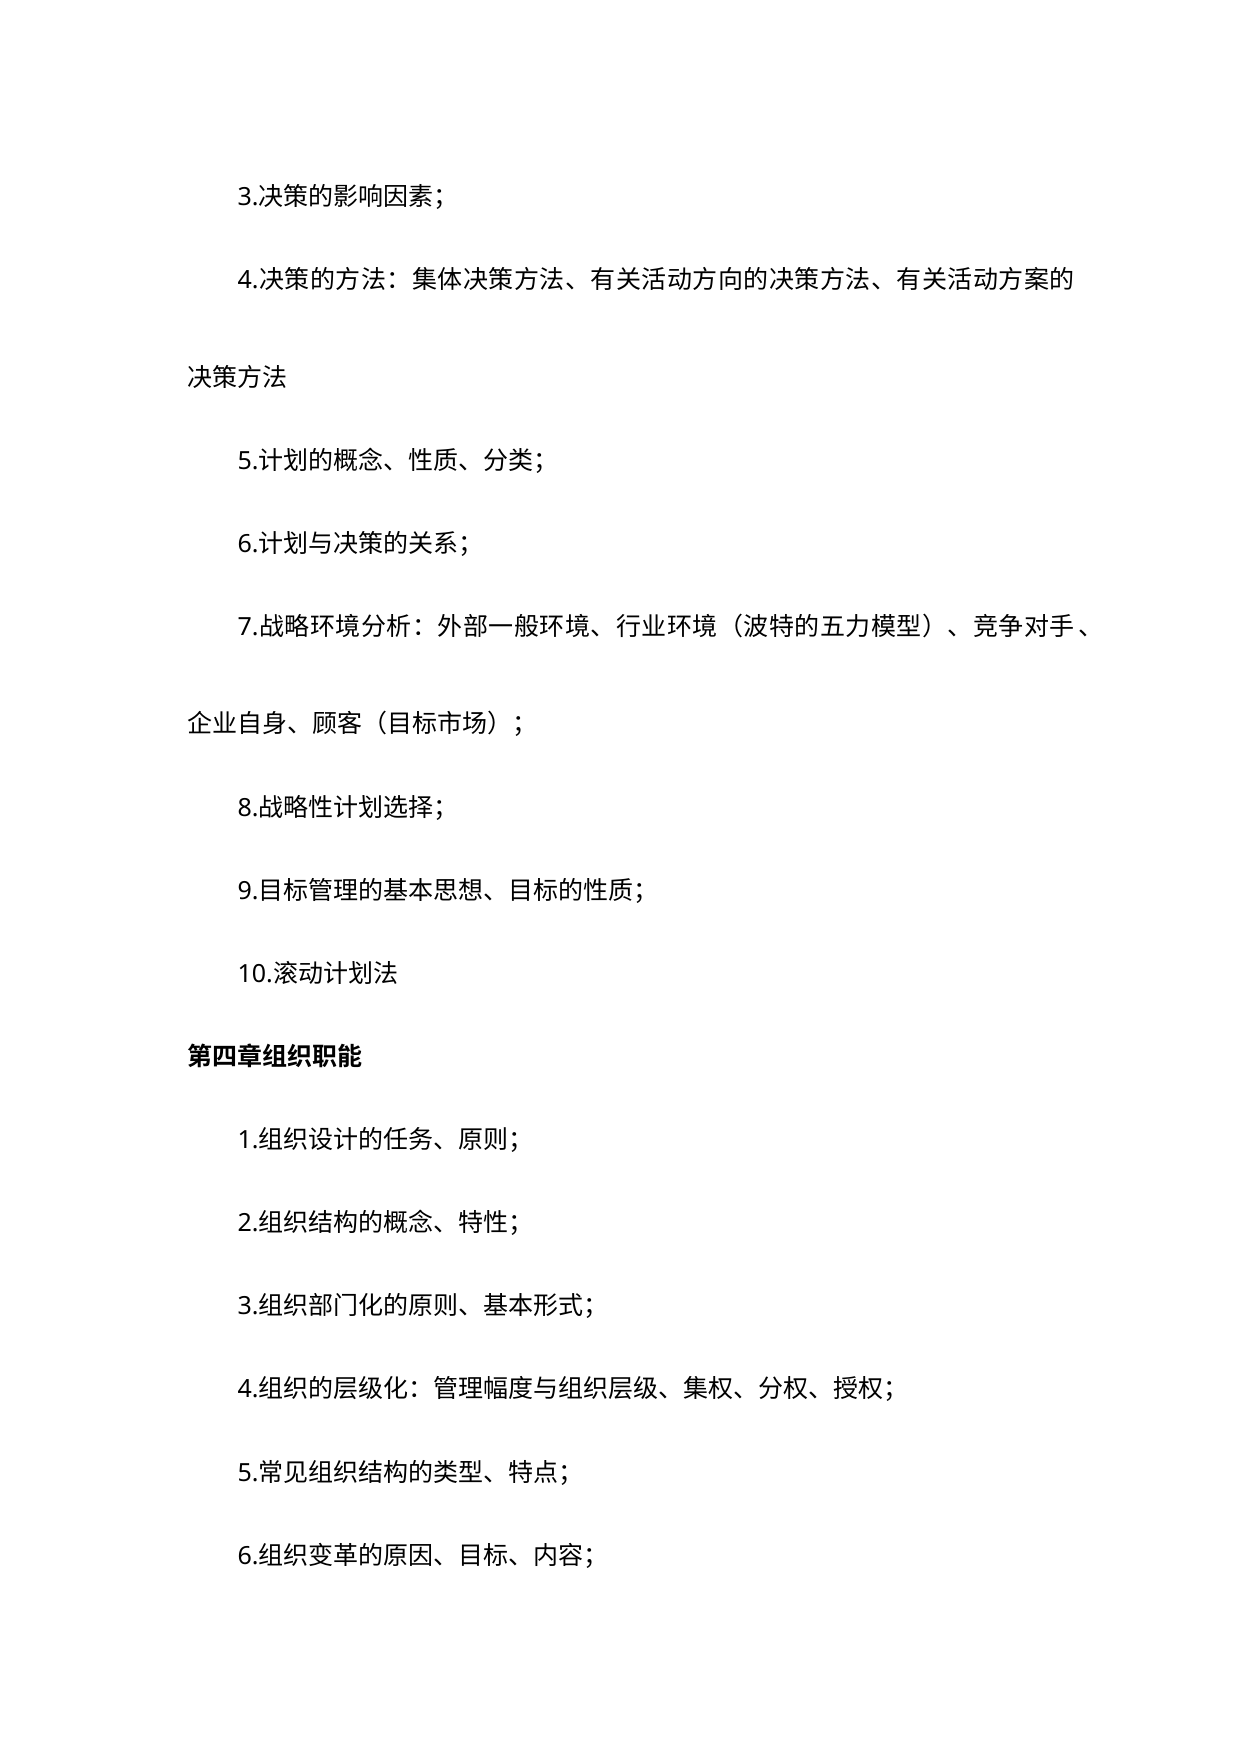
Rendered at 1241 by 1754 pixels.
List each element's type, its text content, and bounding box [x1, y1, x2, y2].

text 第四章组织职能 [187, 1022, 1078, 1087]
text 4.组织的层级化：管理幅度与组织层级、集权、分权、授权； [187, 1354, 1078, 1419]
text 3.决策的影响因素； [187, 162, 1078, 227]
text 9.目标管理的基本思想、目标的性质； [187, 856, 1078, 921]
text 6.组织变革的原因、目标、内容； [187, 1521, 1078, 1586]
text 7.战略环境分析：外部一般环境、行业环境（波特的五力模型）、竞争对手、企业自身、顾客（目标市场）； [187, 592, 1078, 754]
text 1.组织设计的任务、原则； [187, 1105, 1078, 1170]
text 5.常见组织结构的类型、特点； [187, 1438, 1078, 1503]
text 4.决策的方法：集体决策方法、有关活动方向的决策方法、有关活动方案的决策方法 [187, 245, 1078, 408]
text 3.组织部门化的原则、基本形式； [187, 1271, 1078, 1336]
text 2.组织结构的概念、特性； [187, 1188, 1078, 1253]
text 10.滚动计划法 [187, 939, 1078, 1004]
text 5.计划的概念、性质、分类； [187, 426, 1078, 491]
text 6.计划与决策的关系； [187, 509, 1078, 574]
text 8.战略性计划选择； [187, 773, 1078, 838]
